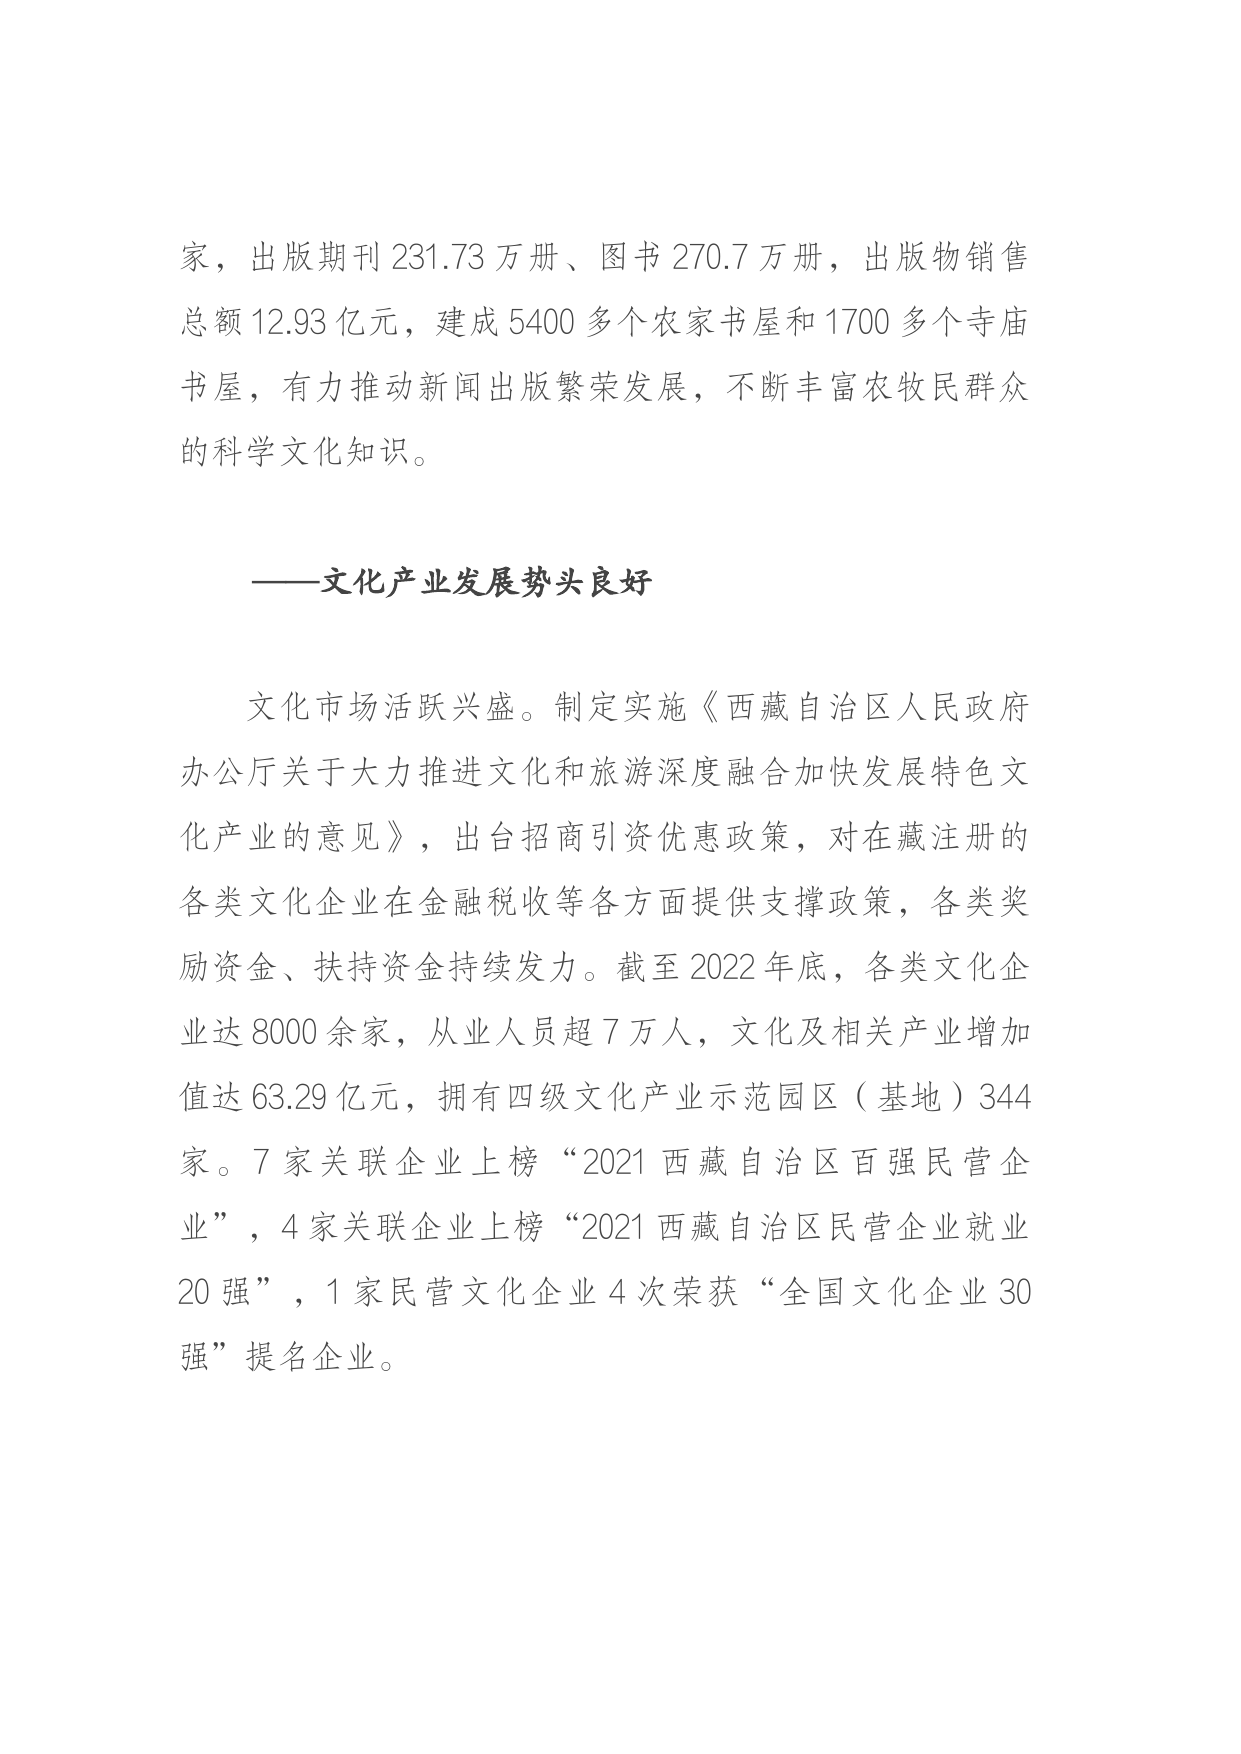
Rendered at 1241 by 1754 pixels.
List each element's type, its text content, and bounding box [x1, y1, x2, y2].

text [177, 225, 1032, 485]
text ——文化产业发展势头良好 [208, 548, 1032, 613]
text 文化市场活跃兴盛。制定实施《西藏自治区人民政府办公厅关于大力推进文化和旅游深度融合加快发展特色文化产业的意见》，出台招商引资优惠政策，对在藏注册的各类文化企业在金融税收等各方面提供支撑政策，各类奖励资金、扶持资金持续发力。截至2022年底，各类文化企业达8000余家，从业人员超7万人，文化及相关产业增加值达63.29亿元，拥有四级文化产业示范园区（基地）344家。7家关联企业上榜“2021西藏自治区百强民营企业”，4家关联企业上榜“2021西藏自治区民营企业就业20强”，1家民营文化企业4次荣获“全国文化企业30强”提名企业。 [177, 676, 1032, 1391]
